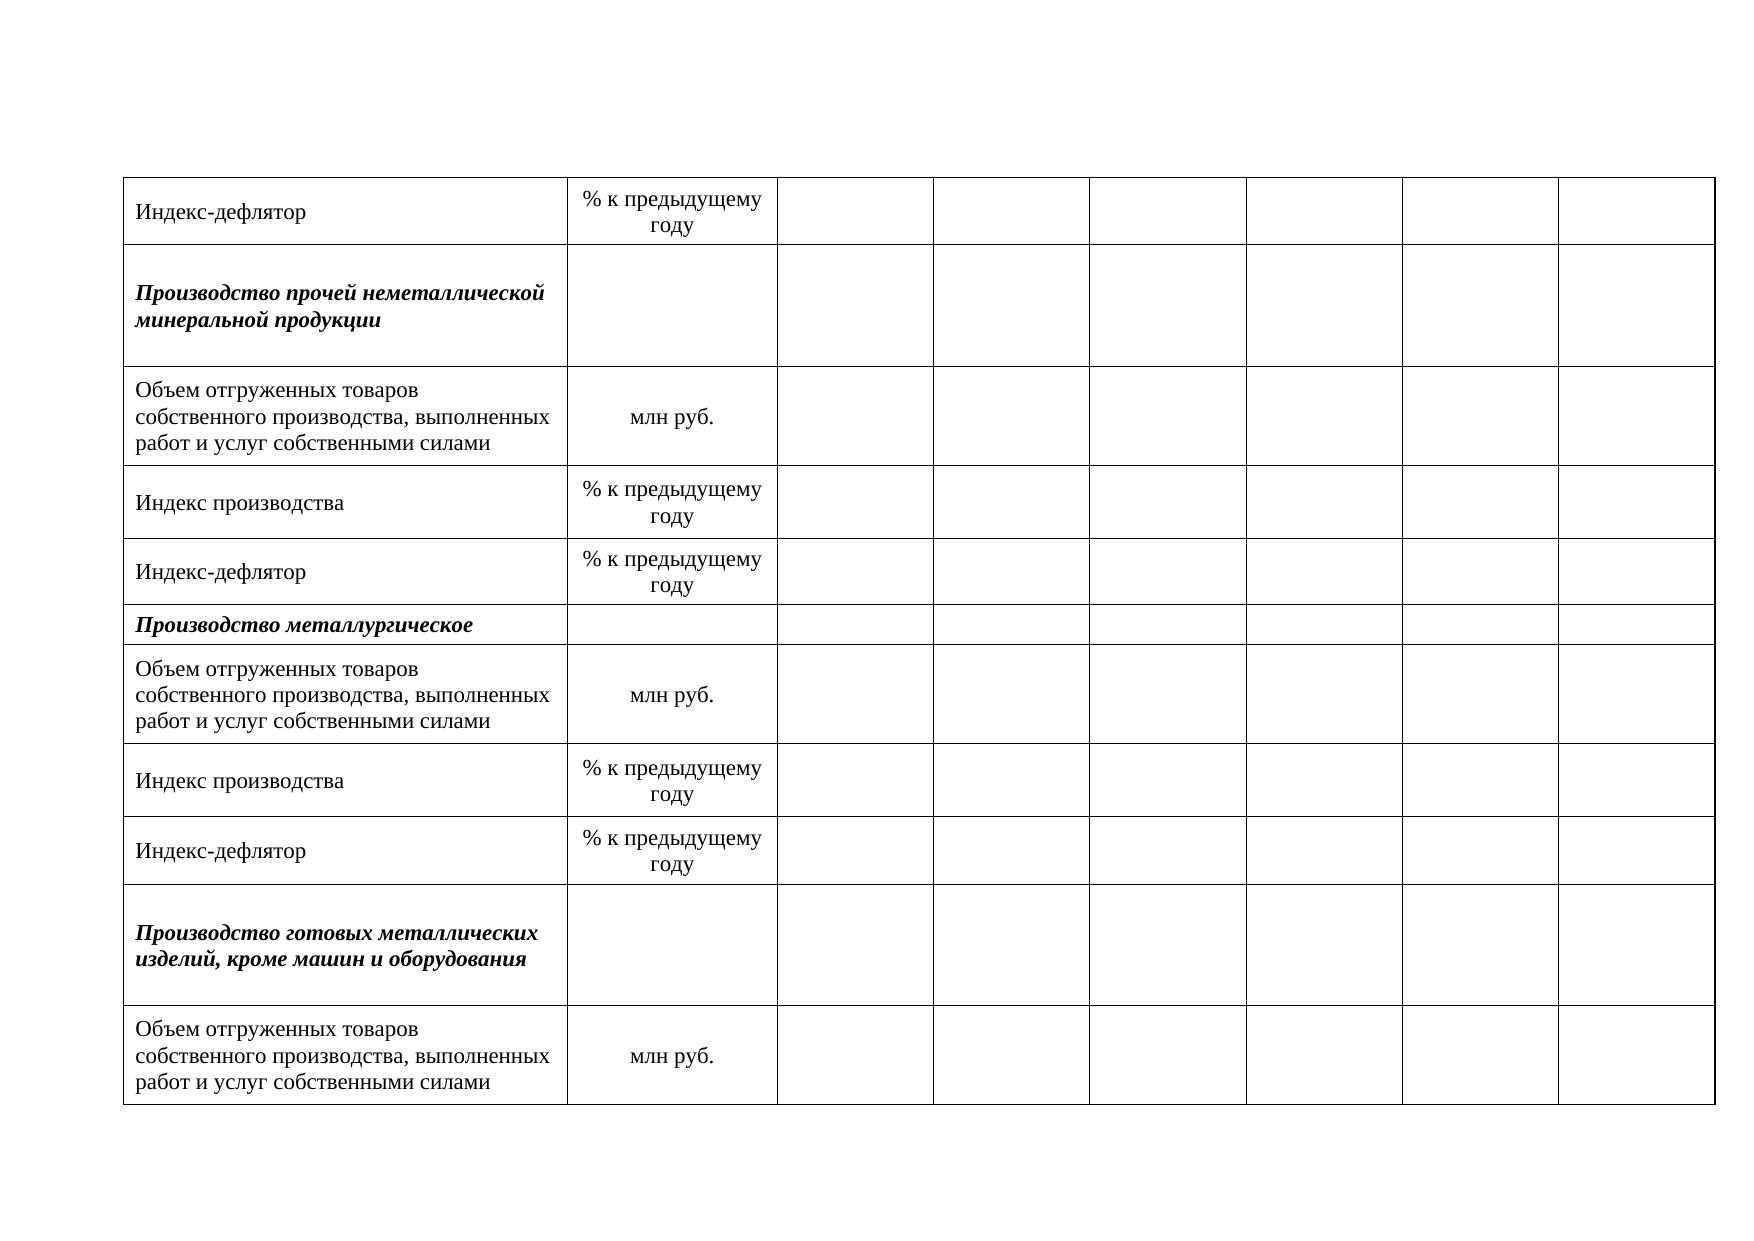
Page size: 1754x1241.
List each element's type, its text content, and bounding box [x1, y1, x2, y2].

table_cell [1403, 605, 1558, 644]
table_cell [1559, 178, 1714, 244]
table_cell Производство готовых металлических изделий, кроме машин и оборудования [124, 885, 567, 1005]
table_cell [934, 245, 1089, 366]
table_cell [1090, 245, 1246, 366]
table_cell [1559, 744, 1714, 816]
table_cell [778, 178, 933, 244]
table_cell [1090, 466, 1246, 538]
table_cell [1403, 885, 1558, 1005]
table_cell млн руб. [568, 645, 777, 743]
table_cell [1247, 744, 1402, 816]
table_cell [1559, 817, 1714, 883]
table_cell [1403, 817, 1558, 883]
table_cell % к предыдущему году [568, 744, 777, 816]
table_cell Объем отгруженных товаров собственного производства, выполненных работ и услуг собственными силами [124, 645, 567, 743]
table_cell [1247, 817, 1402, 883]
table_cell [1403, 744, 1558, 816]
table_cell % к предыдущему году [568, 539, 777, 604]
table_cell [1559, 539, 1714, 604]
table_cell [1090, 178, 1246, 244]
table_cell Производство прочей неметаллической минеральной продукции [124, 245, 567, 366]
table_cell [1247, 466, 1402, 538]
table_cell [1247, 605, 1402, 644]
table_cell [1090, 817, 1246, 883]
table_cell Индекс-дефлятор [124, 817, 567, 883]
table_cell [1559, 885, 1714, 1005]
table_cell [778, 466, 933, 538]
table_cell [124, 367, 567, 465]
table_cell [1090, 885, 1246, 1005]
table_cell [1559, 605, 1714, 644]
table_cell [1090, 367, 1246, 465]
table_cell [1090, 539, 1246, 604]
table_cell [934, 466, 1089, 538]
table_cell Индекс-дефлятор [124, 539, 567, 604]
table_cell [1403, 178, 1558, 244]
table_cell [1090, 645, 1246, 743]
table_cell % к предыдущему году [568, 466, 777, 538]
table_cell [934, 539, 1089, 604]
table_cell [934, 817, 1089, 883]
table_cell [1403, 1006, 1558, 1104]
table_cell [1247, 367, 1402, 465]
table_cell [568, 605, 777, 644]
table_cell млн руб. [568, 1006, 777, 1104]
table_cell [778, 1006, 933, 1104]
table_cell [1090, 744, 1246, 816]
table_cell [1247, 1006, 1402, 1104]
table_cell [1403, 645, 1558, 743]
table_cell [1559, 367, 1714, 465]
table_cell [568, 178, 777, 244]
table_cell [778, 245, 933, 366]
table_cell [778, 645, 933, 743]
table_cell [1090, 1006, 1246, 1104]
table_cell [934, 605, 1089, 644]
table_cell [1559, 245, 1714, 366]
table_cell % к предыдущему году [568, 817, 777, 883]
table_cell Индекс производства [124, 466, 567, 538]
table_cell Индекс производства [124, 744, 567, 816]
table_cell Производство металлургическое [124, 605, 567, 644]
table_cell [1559, 1006, 1714, 1104]
table_cell [934, 645, 1089, 743]
table_cell [1403, 367, 1558, 465]
table_cell [934, 1006, 1089, 1104]
table_cell [934, 885, 1089, 1005]
table_cell Индекс-дефлятор [124, 178, 567, 244]
table_cell [1559, 466, 1714, 538]
table_cell [1559, 645, 1714, 743]
table_cell [778, 885, 933, 1005]
table_cell [934, 178, 1089, 244]
table_cell [778, 605, 933, 644]
table_cell [778, 817, 933, 883]
table_cell [1247, 539, 1402, 604]
table_cell [778, 367, 933, 465]
table_cell [1403, 539, 1558, 604]
table_cell млн руб. [568, 367, 777, 465]
table_cell [1090, 605, 1246, 644]
table_cell [778, 744, 933, 816]
table_cell [1247, 885, 1402, 1005]
table_cell [934, 744, 1089, 816]
table_cell [568, 885, 777, 1005]
table_cell [1247, 645, 1402, 743]
table_cell [1247, 178, 1402, 244]
table_cell [1403, 245, 1558, 366]
table_cell Объем отгруженных товаров собственного производства, выполненных работ и услуг собственными силами [124, 1006, 567, 1104]
table_cell [934, 367, 1089, 465]
table_cell [1403, 466, 1558, 538]
table_cell [568, 245, 777, 366]
table_cell [778, 539, 933, 604]
table_cell [1247, 245, 1402, 366]
